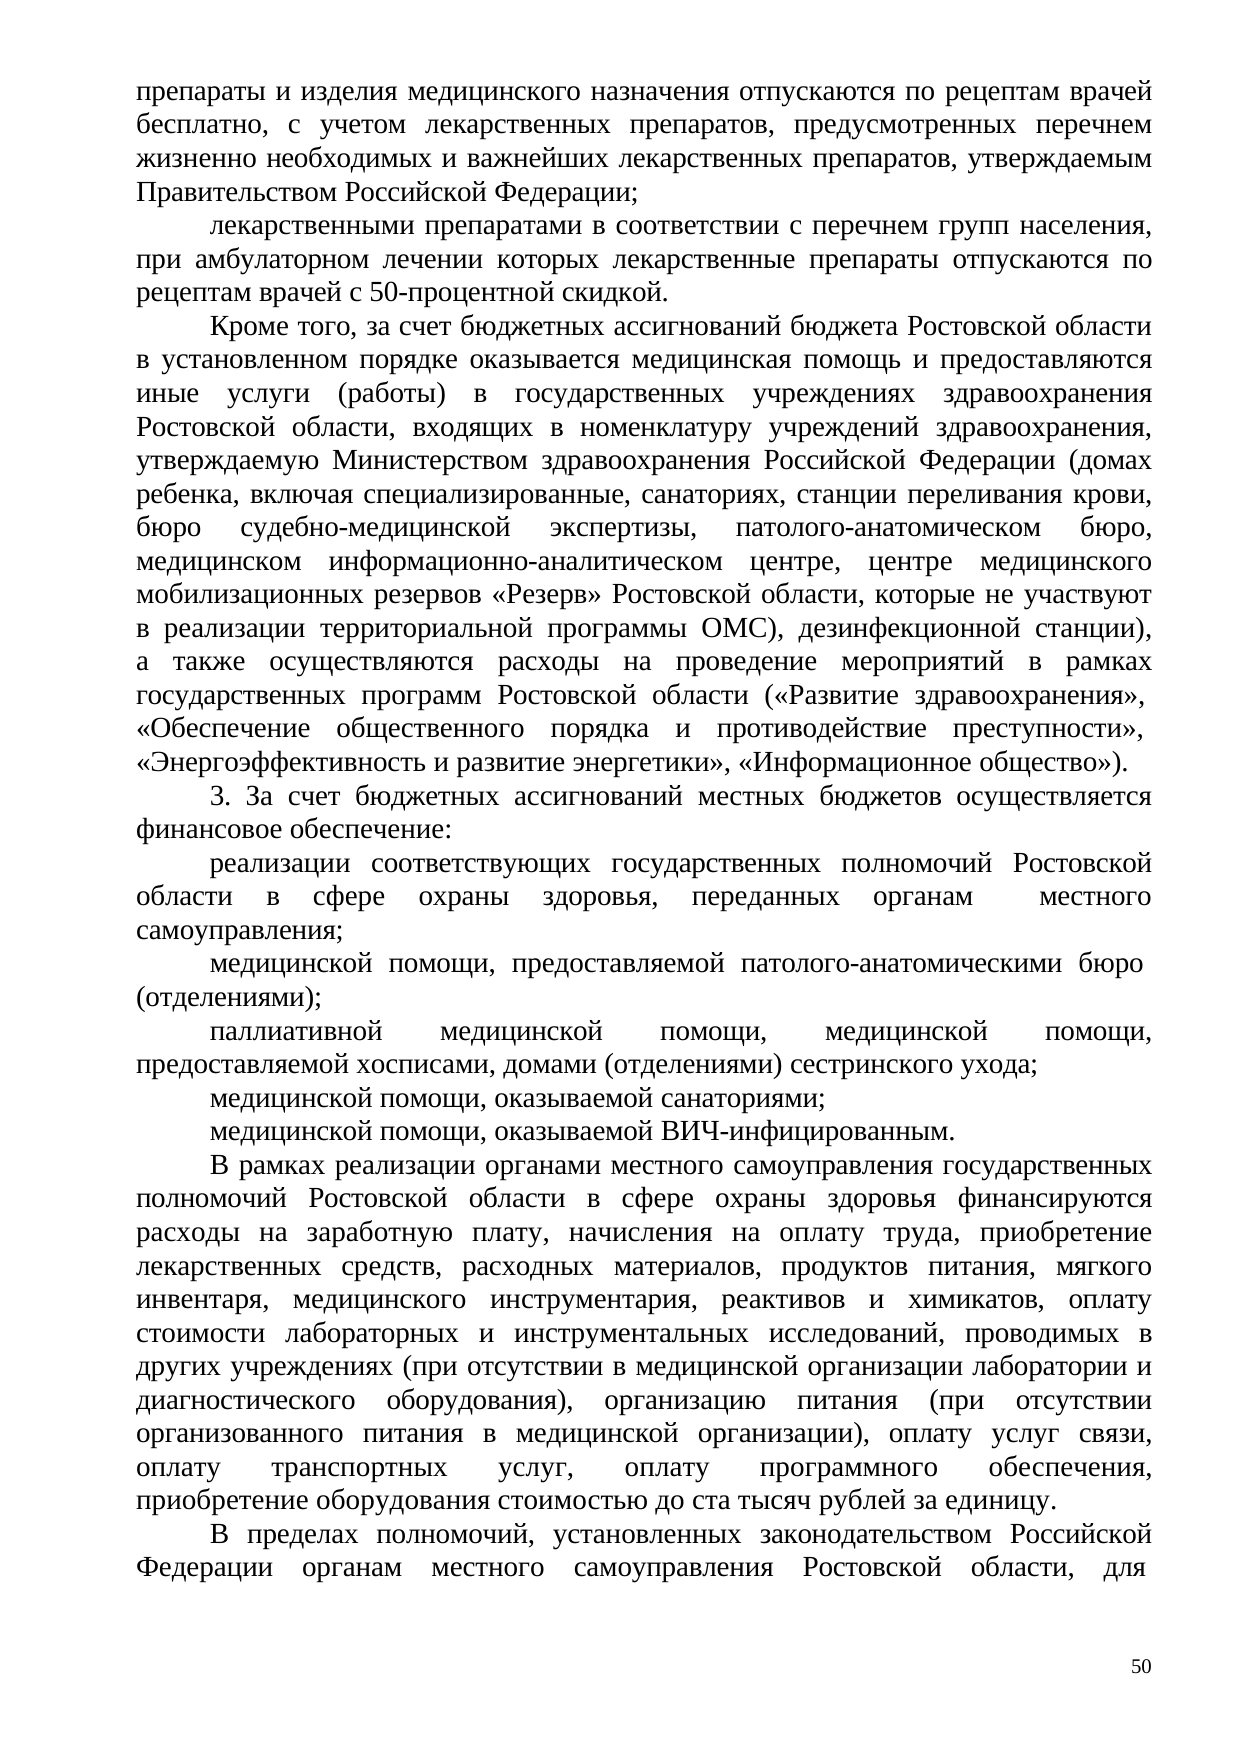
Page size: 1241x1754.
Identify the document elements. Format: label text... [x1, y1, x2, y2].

list За счет бюджетных ассигнований местных бюджетов осуществляется финансовое обеспечение: [136, 778, 1152, 845]
text (отделениями); [136, 979, 1163, 1013]
text Кроме того, за счет бюджетных ассигнований бюджета Ростовской области в установленном порядке оказывается медицинская помощь и предоставляются иные услуги (работы) в государственных учреждениях здравоохранения Ростовской области, входящих в номенклатуру учреждений здравоохранения, утверждаемую Министерством здравоохранения Российской Федерации (домах ребенка, включая специализированные, санаториях, станции переливания крови, бюро судебно-медицинской экспертизы, патолого-анатомическом бюро, медицинском информационно-аналитическом центре, центре медицинского мобилизационных резервов «Резерв» Ростовской области, которые не участвуют в реализации территориальной программы ОМС), дезинфекционной станции), а также осуществляются расходы на проведение мероприятий в рамках государственных программ Ростовской области («Развитие здравоохранения», [136, 308, 1152, 711]
text В пределах полномочий, установленных законодательством Российской Федерации органам местного самоуправления Ростовской области, для [136, 1516, 1152, 1583]
text медицинской помощи, оказываемой санаториями; медицинской помощи, оказываемой ВИЧ-инфицированным. [209, 1080, 986, 1147]
text реализации соответствующих государственных полномочий Ростовской области в сфере охраны здоровья, переданных органам местного самоуправления; [136, 845, 1152, 946]
text препараты и изделия медицинского назначения отпускаются по рецептам врачей бесплатно, с учетом лекарственных препаратов, предусмотренных перечнем жизненно необходимых и важнейших лекарственных препаратов, утверждаемым Правительством Российской Федерации; [136, 73, 1152, 207]
text «Обеспечение общественного порядка и противодействие преступности», [136, 711, 1163, 744]
text паллиативной медицинской помощи, медицинской помощи, предоставляемой хосписами, домами (отделениями) сестринского ухода; [136, 1013, 1152, 1080]
text лекарственными препаратами в соответствии с перечнем групп населения, при амбулаторном лечении которых лекарственные препараты отпускаются по рецептам врачей с 50-процентной скидкой. [136, 207, 1152, 308]
text медицинской помощи, предоставляемой патолого-анатомическими бюро [209, 946, 1163, 979]
text В рамках реализации органами местного самоуправления государственных полномочий Ростовской области в сфере охраны здоровья финансируются расходы на заработную плату, начисления на оплату труда, приобретение лекарственных средств, расходных материалов, продуктов питания, мягкого инвентаря, медицинского инструментария, реактивов и химикатов, оплату стоимости лабораторных и инструментальных исследований, проводимых в других учреждениях (при отсутствии в медицинской организации лаборатории и диагностического оборудования), организацию питания (при отсутствии организованного питания в медицинской организации), оплату услуг связи, оплату транспортных услуг, оплату программного обеспечения, приобретение оборудования стоимостью до ста тысяч рублей за единицу. [136, 1147, 1152, 1516]
text «Энергоэффективность и развитие энергетики», «Информационное общество»). [136, 744, 1163, 778]
